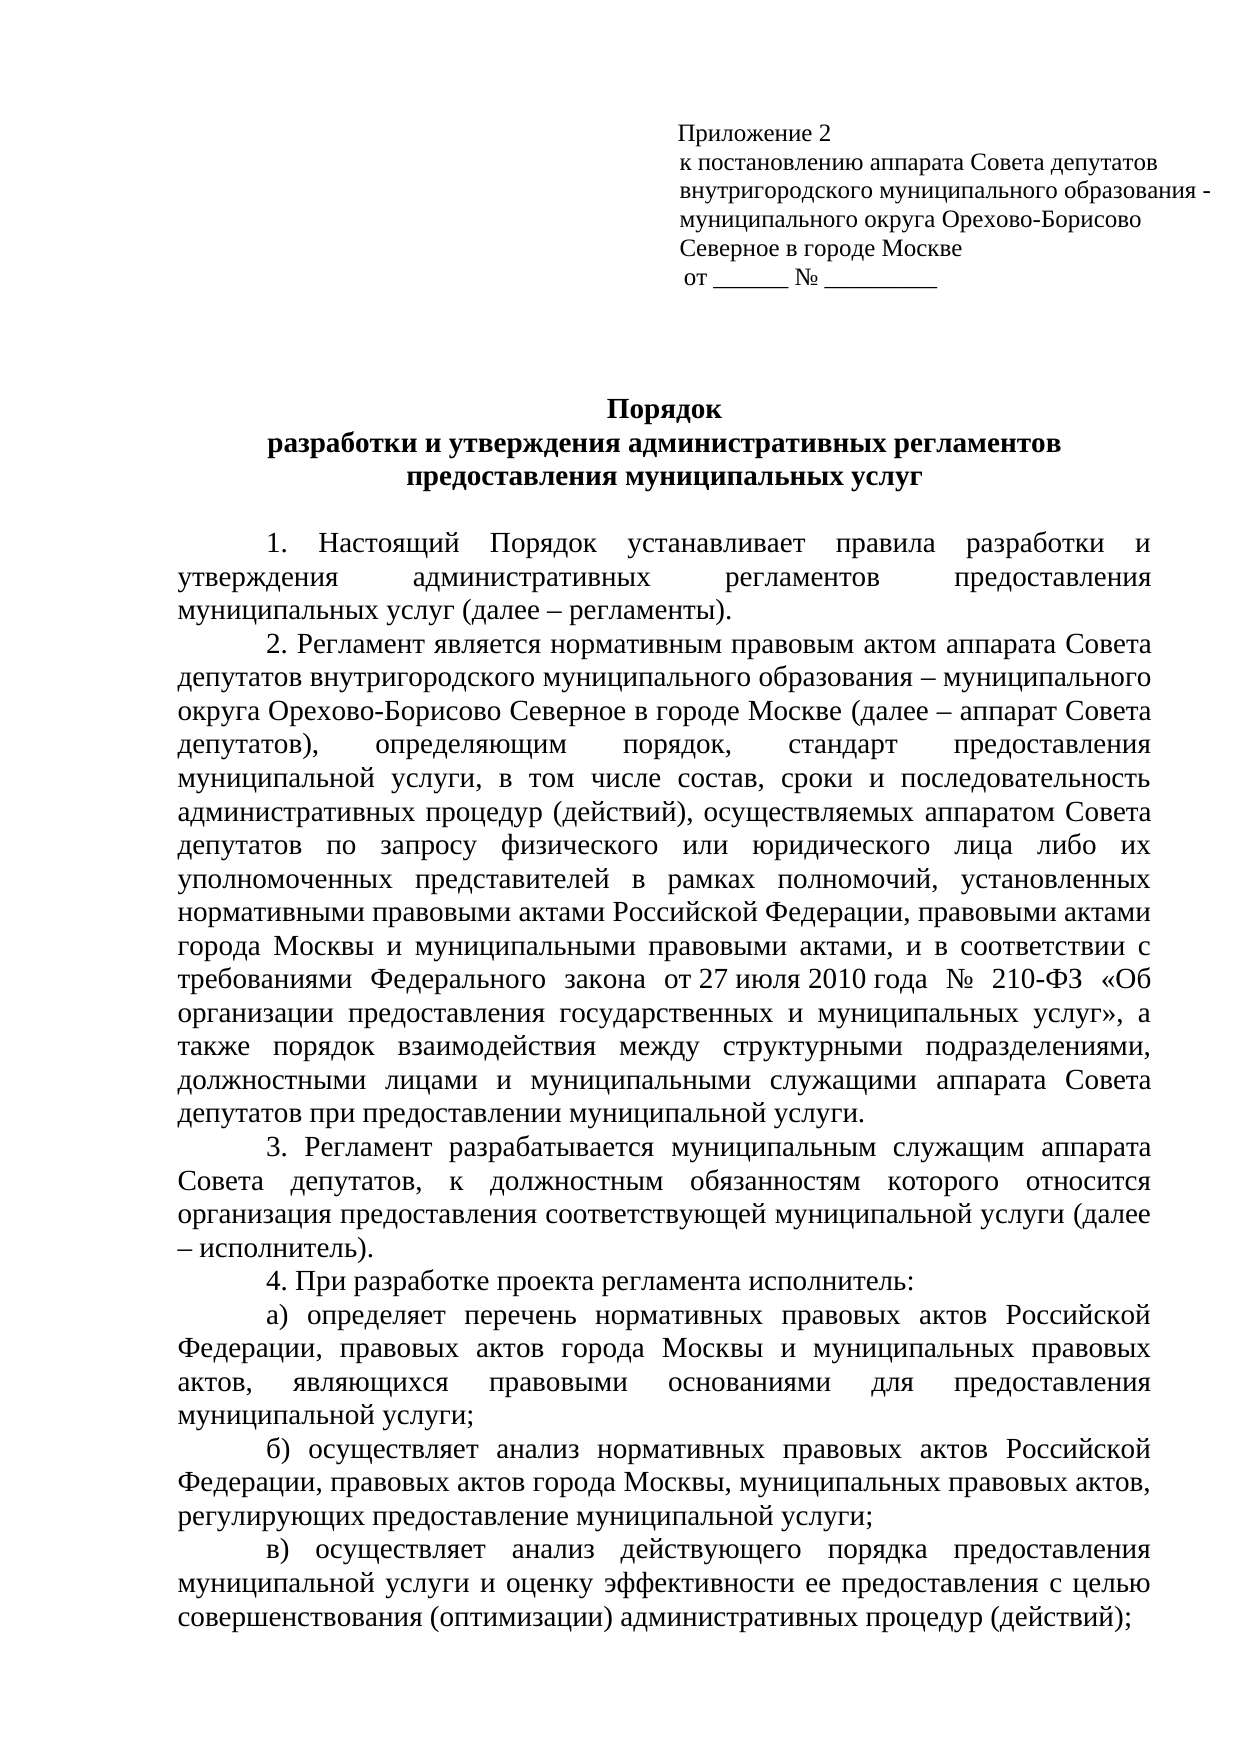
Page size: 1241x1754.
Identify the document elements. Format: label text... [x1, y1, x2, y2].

text в) осуществляет анализ действующего порядка предоставления муниципальной услуги и оценку эффективности ее предоставления с целью совершенствования (оптимизации) административных процедур (действий); [177, 1532, 1152, 1632]
text Порядок [177, 391, 1152, 425]
text разработки и утверждения административных регламентов [177, 425, 1152, 458]
text к постановлению аппарата Совета депутатов внутригородского муниципального образования - муниципального округа Орехово-Борисово Северное в городе Москве [679, 147, 1222, 262]
text 4. При разработке проекта регламента исполнитель: [177, 1263, 1152, 1297]
text а) определяет перечень нормативных правовых актов Российской Федерации, правовых актов города Москвы и муниципальных правовых актов, являющихся правовыми основаниями для предоставления муниципальной услуги; [177, 1297, 1152, 1431]
text 3. Регламент разрабатывается муниципальным служащим аппарата Совета депутатов, к должностным обязанностям которого относится организация предоставления соответствующей муниципальной услуги (далее – исполнитель). [177, 1129, 1152, 1263]
text 2. Регламент является нормативным правовым актом аппарата Совета депутатов внутригородского муниципального образования – муниципального округа Орехово-Борисово Северное в городе Москве (далее – аппарат Совета депутатов), определяющим порядок, стандарт предоставления муниципальной услуги, в том числе состав, сроки и последовательность административных процедур (действий), осуществляемых аппаратом Совета депутатов по запросу физического или юридического лица либо их уполномоченных представителей в рамках полномочий, установленных нормативными правовыми актами Российской Федерации, правовыми актами города Москвы и муниципальными правовыми актами, и в соответствии с требованиями Федерального закона от 27 июля 2010 года № 210-ФЗ «Об организации предоставления государственных и муниципальных услуг», а также порядок взаимодействия между структурными подразделениями, должностными лицами и муниципальными служащими аппарата Совета депутатов при предоставлении муниципальной услуги. [177, 626, 1152, 1129]
text Приложение 2 [177, 118, 1222, 147]
text от ______ № _________ [177, 262, 1222, 291]
text 1. Настоящий Порядок устанавливает правила разработки и утверждения административных регламентов предоставления муниципальных услуг (далее – регламенты). [177, 525, 1152, 626]
text предоставления муниципальных услуг [177, 458, 1152, 492]
text б) осуществляет анализ нормативных правовых актов Российской Федерации, правовых актов города Москвы, муниципальных правовых актов, регулирующих предоставление муниципальной услуги; [177, 1431, 1152, 1532]
